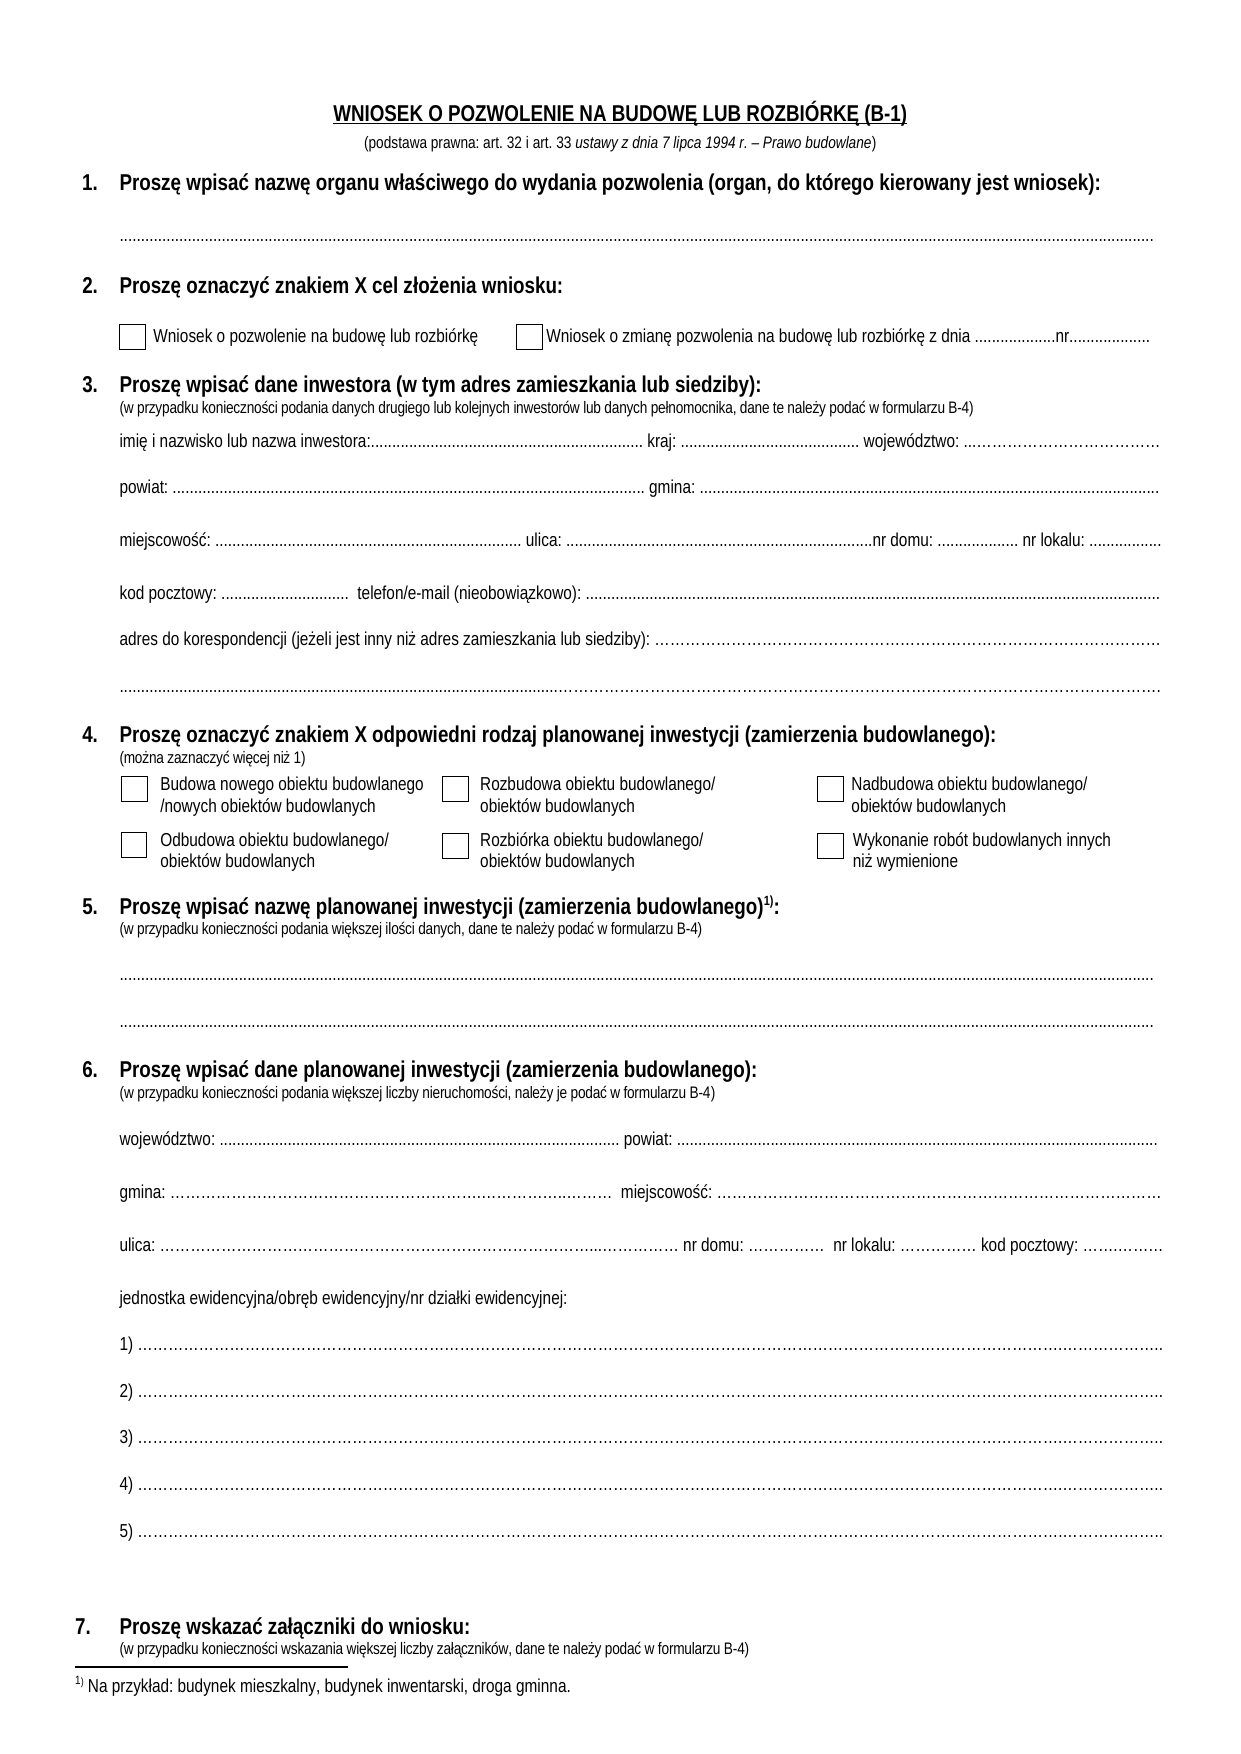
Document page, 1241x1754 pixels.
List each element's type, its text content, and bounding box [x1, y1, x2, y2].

list Proszę oznaczyć znakiem X odpowiedni rodzaj planowanej inwestycji (zamierzenia budowlanego): (można zaznaczyć więcej niż 1) [82, 721, 1165, 767]
table_cell Rozbiórka obiektu budowlanego/ obiektów budowlanych [469, 829, 833, 884]
text miejscowość: ........................................................................ ulica: ........................................................................nr domu: ................... nr lokalu: ................. [75, 529, 1165, 550]
text (w przypadku konieczności podania danych drugiego lub kolejnych inwestorów lub danych pełnomocnika, dane te należy podać w formularzu B-4) [119, 398, 1165, 417]
list gmina: …………………………………………………….……………..……… miejscowość: …………………………………………………………………………… [119, 1181, 1165, 1203]
text ................................................................................................................................................................................................................................................... [119, 963, 1165, 985]
list ................................................................................................................................................................................................................................................... [119, 224, 1165, 245]
list Proszę oznaczyć znakiem X cel złożenia wniosku: [82, 272, 1165, 298]
list ................................................................................................................................................................................................................................................... [119, 1010, 1165, 1031]
list Proszę wskazać załączniki do wniosku: [75, 1613, 1165, 1639]
list województwo: .............................................................................................. powiat: ................................................................................................................. [119, 1128, 1165, 1150]
text (w przypadku konieczności wskazania większej liczby załączników, dane te należy podać w formularzu B-4) [75, 1639, 1165, 1658]
list imię i nazwisko lub nazwa inwestora:................................................................ kraj: .......................................... województwo: ...……………………………… [119, 429, 1165, 451]
text (podstawa prawna: art. 32 i art. 33 ustawy z dnia 7 lipca 1994 r. – Prawo budowlane) [75, 133, 1165, 152]
list Proszę wpisać nazwę organu właściwego do wydania pozwolenia (organ, do którego kierowany jest wniosek): [82, 169, 1165, 195]
list Proszę wpisać dane planowanej inwestycji (zamierzenia budowlanego): [82, 1056, 1165, 1083]
list powiat: ............................................................................................................... gmina: ............................................................................................................ [119, 476, 1165, 498]
text WNIOSEK O POZWOLENIE NA BUDOWĘ LUB ROZBIÓRKĘ (B-1) [75, 100, 1165, 126]
text 5) ……………………………………………………………………………………………………………………………………………………………….……………….. [75, 1519, 1165, 1541]
table_cell Wykonanie robót budowlanych innych niż wymienione [833, 829, 1197, 884]
list Wniosek o pozwolenie na budowę lub rozbiórkę Wniosek o zmianę pozwolenia na budowę lub rozbiórkę z dnia ...................nr................... [543, 325, 1165, 346]
text 3) ……………………………………………………………………………………………………………………………………………………………….……………….. [75, 1426, 1165, 1448]
table_header Budowa nowego obiektu budowlanego /nowych obiektów budowlanych [149, 773, 469, 829]
list adres do korespondencji (jeżeli jest inny niż adres zamieszkania lub siedziby): ……………………………………………………………………………………… [119, 628, 1165, 650]
list .......................................................................................................………………………………………………………………………………………………………. [119, 675, 1165, 696]
table_cell Odbudowa obiektu budowlanego/ obiektów budowlanych [149, 829, 469, 884]
list kod pocztowy: .............................. telefon/e-mail (nieobowiązkowo): ....................................................................................................................................... [119, 582, 1165, 603]
table_header Nadbudowa obiektu budowlanego/ obiektów budowlanych [840, 773, 1197, 829]
table_header Rozbudowa obiektu budowlanego/ obiektów budowlanych [469, 773, 840, 829]
list Proszę wpisać dane inwestora (w tym adres zamieszkania lub siedziby): [82, 371, 1165, 398]
list jednostka ewidencyjna/obręb ewidencyjny/nr działki ewidencyjnej: [119, 1287, 1165, 1308]
list ulica: …………………………………………………………………………...…………… nr domu: …………… nr lokalu: …………… kod pocztowy: …….……… [119, 1234, 1165, 1255]
text (w przypadku konieczności podania większej liczby nieruchomości, należy je podać w formularzu B-4) [119, 1083, 1165, 1102]
text 2) ……………………………………………………………………………………………………………………………………………………………….……………….. [75, 1380, 1165, 1401]
text 1) ……………………………………………………………………………………………………………………………………………………………….……………….. [75, 1333, 1165, 1355]
list Proszę wpisać nazwę planowanej inwestycji (zamierzenia budowlanego)): (w przypadku konieczności podania większej ilości danych, dane te należy podać w formularzu B-4) [82, 893, 1165, 938]
text 4) ……………………………………………………………………………………………………………………………………………………………….……………….. [75, 1473, 1165, 1494]
